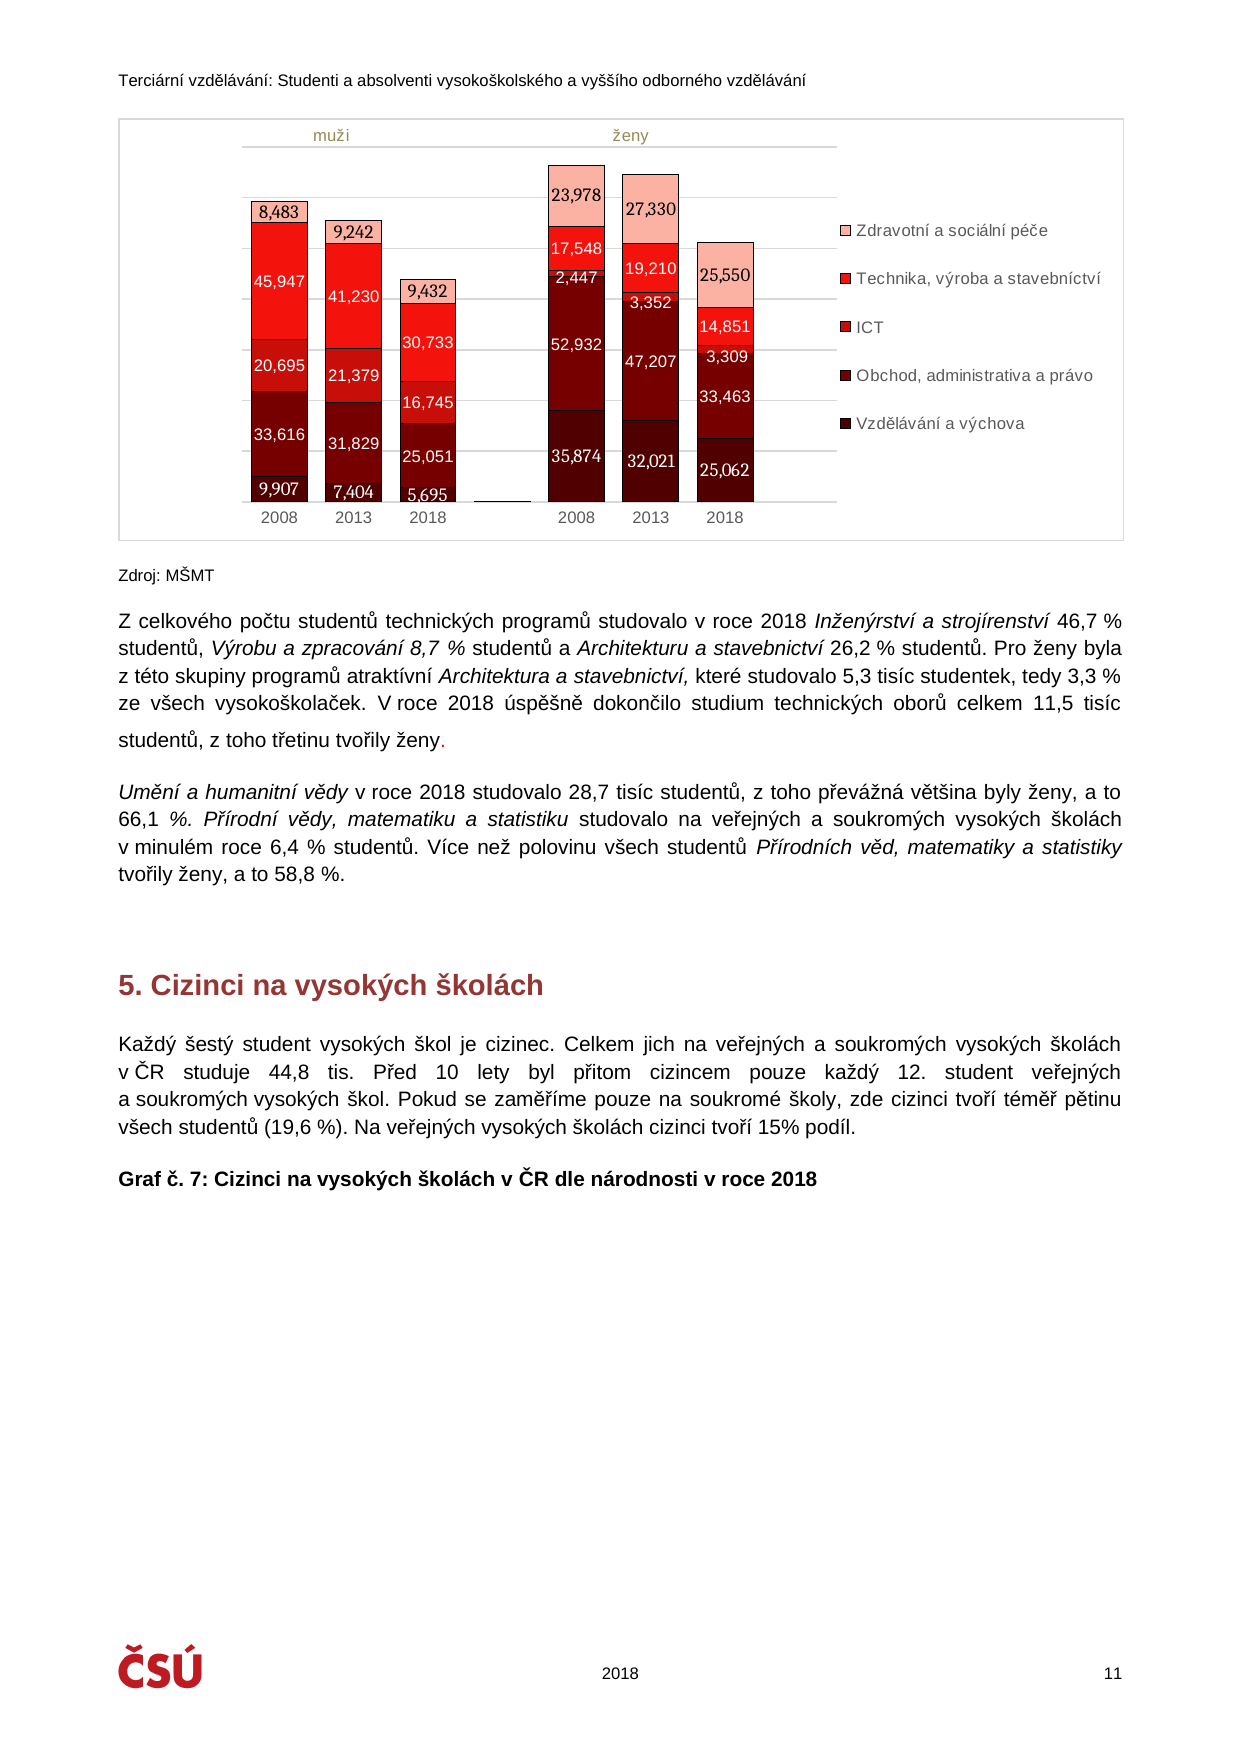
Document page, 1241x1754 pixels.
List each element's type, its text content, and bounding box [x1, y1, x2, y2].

text Graf č. 7: Cizinci na vysokých školách v ČR dle národnosti v roce 2018 [118, 1167, 1122, 1191]
picture [118, 1643, 202, 1689]
text Každý šestý student vysokých škol je cizinec. Celkem jich na veřejných a soukromých vysokých školách v ČR studuje 44,8 tis. Před 10 lety byl přitom cizincem pouze každý 12. student veřejných a soukromých vysokých škol. Pokud se zaměříme pouze na soukromé školy, zde cizinci tvoří téměř pětinu všech studentů (19,6 %). Na veřejných vysokých školách cizinci tvoří 15% podíl. [118, 1032, 1122, 1138]
text Umění a humanitní vědy v roce 2018 studovalo 28,7 tisíc studentů, z toho převážná většina byly ženy, a to 66,1 %. Přírodní vědy, matematiku a statistiku studovalo na veřejných a soukromých vysokých školách v minulém roce 6,4 % studentů. Více než polovinu všech studentů Přírodních věd, matematiky a statistiky tvořily ženy, a to 58,8 %. [118, 779, 1122, 886]
text Zdroj: MŠMT [118, 566, 1122, 585]
text Z celkového počtu studentů technických programů studovalo v roce 2018 Inženýrství a strojírenství 46,7 % studentů, Výrobu a zpracování 8,7 % studentů a Architekturu a stavebnictví 26,2 % studentů. Pro ženy byla z této skupiny programů atraktívní Architektura a stavebnictví, které studovalo 5,3 tisíc studentek, tedy 3,3 % ze všech vysokoškolaček. V roce 2018 úspěšně dokončilo studium technických oborů celkem 11,5 tisíc studentů, z toho třetinu tvořily ženy. [118, 609, 1122, 754]
text 5. Cizinci na vysokých školách [118, 968, 1122, 1002]
